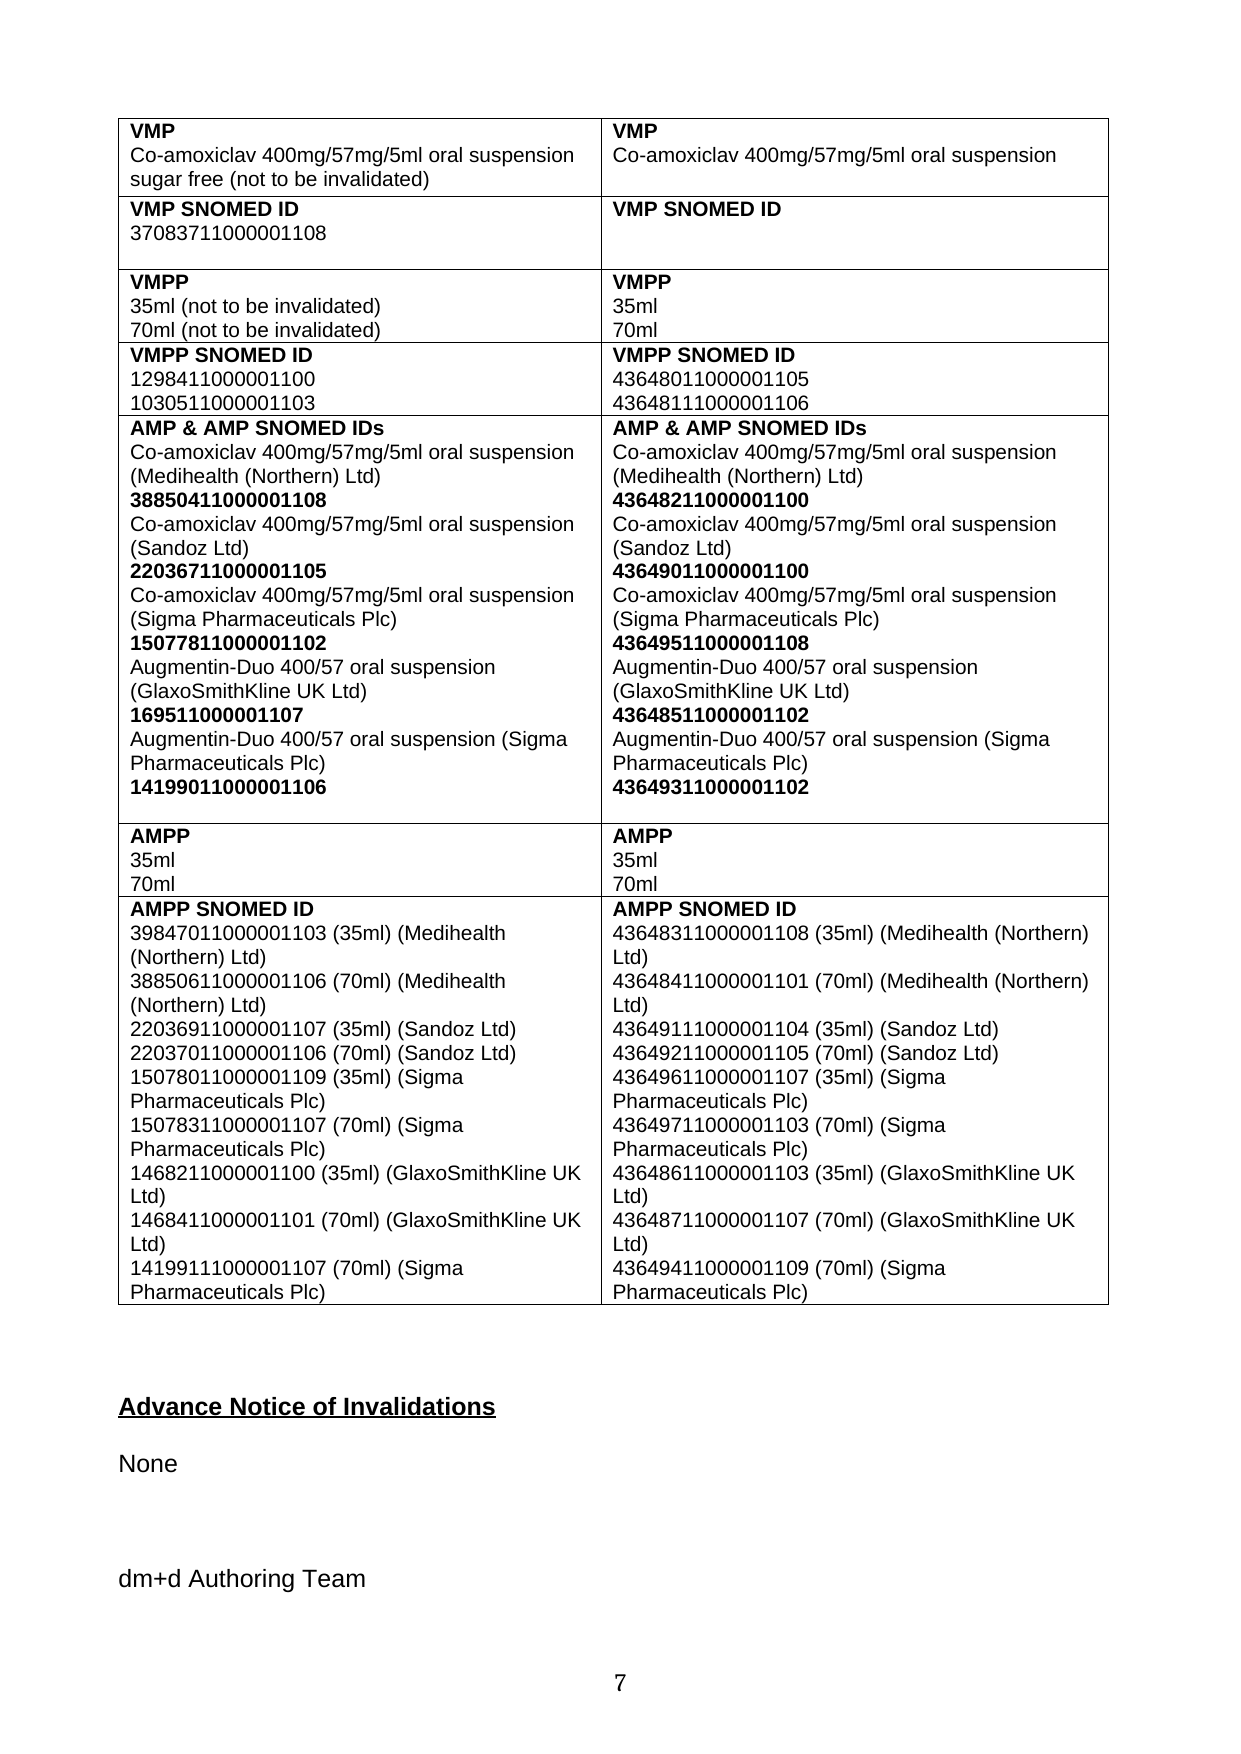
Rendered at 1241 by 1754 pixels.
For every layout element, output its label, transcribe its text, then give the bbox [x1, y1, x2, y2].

table_cell VMP Co-amoxiclav 400mg/57mg/5ml oral suspension [602, 119, 1108, 196]
table_cell VMPP 35ml 70ml [602, 270, 1108, 342]
table_cell VMPP SNOMED ID 43648011000001105 43648111000001106 [602, 343, 1108, 414]
table_cell VMPP SNOMED ID 1298411000001100 1030511000001103 [119, 343, 601, 414]
text dm+d Authoring Team [118, 1564, 1122, 1593]
table_cell VMP Co-amoxiclav 400mg/57mg/5ml oral suspension sugar free (not to be invalidated) [119, 119, 601, 196]
table_cell VMPP 35ml (not to be invalidated) 70ml (not to be invalidated) [119, 270, 601, 342]
table_cell AMP & AMP SNOMED IDs Co-amoxiclav 400mg/57mg/5ml oral suspension (Medihealth (Northern) Ltd) 43648211000001100 Co-amoxiclav 400mg/57mg/5ml oral suspension (Sandoz Ltd) 43649011000001100 Co-amoxiclav 400mg/57mg/5ml oral suspension (Sigma Pharmaceuticals Plc) 43649511000001108 Augmentin-Duo 400/57 oral suspension (GlaxoSmithKline UK Ltd) 43648511000001102 Augmentin-Duo 400/57 oral suspension (Sigma Pharmaceuticals Plc) 43649311000001102 [602, 416, 1108, 823]
table_cell VMP SNOMED ID 37083711000001108 [119, 197, 601, 269]
table_cell AMP & AMP SNOMED IDs Co-amoxiclav 400mg/57mg/5ml oral suspension (Medihealth (Northern) Ltd) 38850411000001108 Co-amoxiclav 400mg/57mg/5ml oral suspension (Sandoz Ltd) 22036711000001105 Co-amoxiclav 400mg/57mg/5ml oral suspension (Sigma Pharmaceuticals Plc) 15077811000001102 Augmentin-Duo 400/57 oral suspension (GlaxoSmithKline UK Ltd) 169511000001107 Augmentin-Duo 400/57 oral suspension (Sigma Pharmaceuticals Plc) 14199011000001106 [119, 416, 601, 823]
table_cell AMPP SNOMED ID 43648311000001108 (35ml) (Medihealth (Northern) Ltd) 43648411000001101 (70ml) (Medihealth (Northern) Ltd) 43649111000001104 (35ml) (Sandoz Ltd) 43649211000001105 (70ml) (Sandoz Ltd) 43649611000001107 (35ml) (Sigma Pharmaceuticals Plc) 43649711000001103 (70ml) (Sigma Pharmaceuticals Plc) 43648611000001103 (35ml) (GlaxoSmithKline UK Ltd) 43648711000001107 (70ml) (GlaxoSmithKline UK Ltd) 43649411000001109 (70ml) (Sigma Pharmaceuticals Plc) [602, 897, 1108, 1304]
text None [118, 1449, 1122, 1478]
table_cell AMPP 35ml 70ml [602, 824, 1108, 896]
table_cell AMPP SNOMED ID 39847011000001103 (35ml) (Medihealth (Northern) Ltd) 38850611000001106 (70ml) (Medihealth (Northern) Ltd) 22036911000001107 (35ml) (Sandoz Ltd) 22037011000001106 (70ml) (Sandoz Ltd) 15078011000001109 (35ml) (Sigma Pharmaceuticals Plc) 15078311000001107 (70ml) (Sigma Pharmaceuticals Plc) 1468211000001100 (35ml) (GlaxoSmithKline UK Ltd) 1468411000001101 (70ml) (GlaxoSmithKline UK Ltd) 14199111000001107 (70ml) (Sigma Pharmaceuticals Plc) [119, 897, 601, 1304]
text Advance Notice of Invalidations [118, 1391, 1122, 1420]
table_cell VMP SNOMED ID [602, 197, 1108, 269]
table_cell AMPP 35ml 70ml [119, 824, 601, 896]
